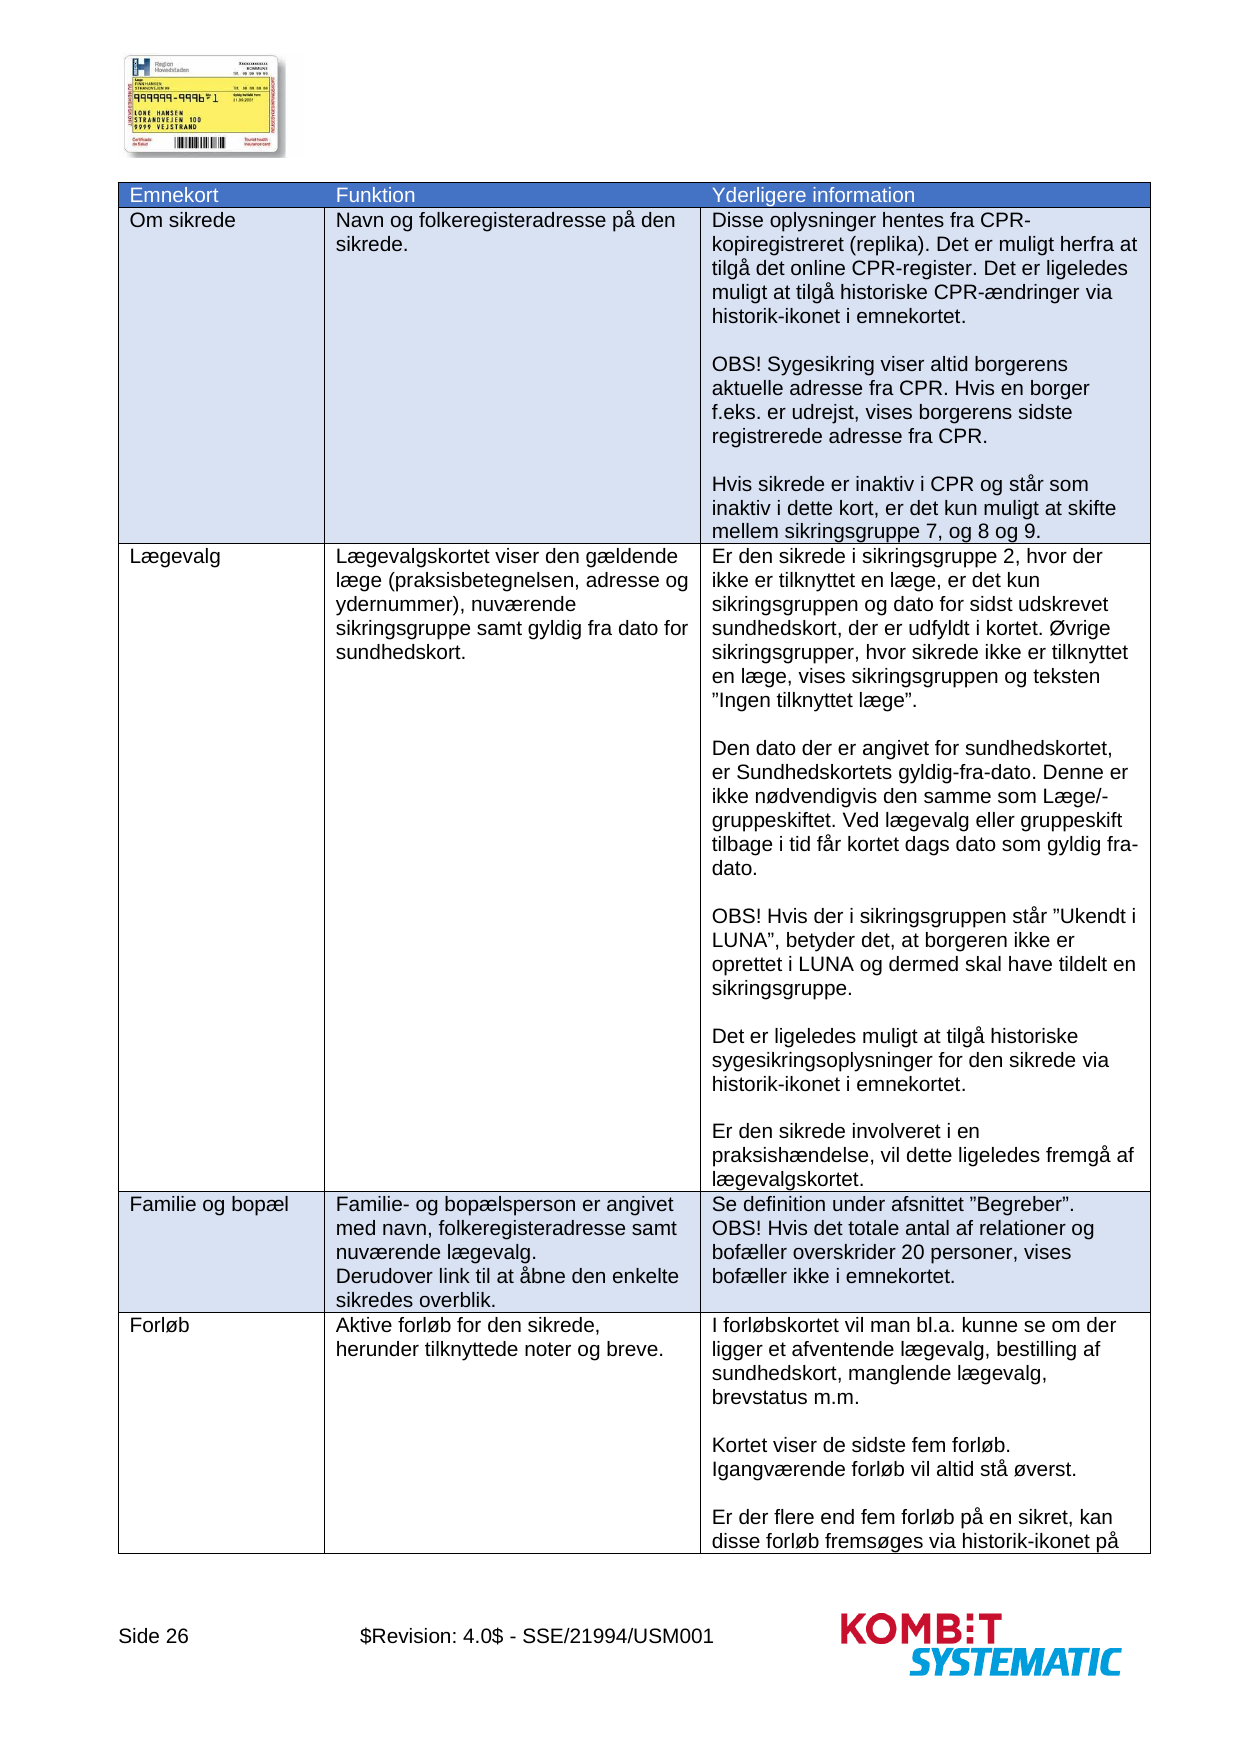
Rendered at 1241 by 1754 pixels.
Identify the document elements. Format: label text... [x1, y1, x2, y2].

picture [118, 53, 304, 158]
table_header Funktion [325, 183, 700, 207]
table_cell Se definition under afsnittet ”Begreber”. OBS! Hvis det totale antal af relationer og bofæller overskrider 20 personer, vises bofæller ikke i emnekortet. [701, 1192, 1150, 1312]
table_cell Aktive forløb for den sikrede, herunder tilknyttede noter og breve. [325, 1313, 700, 1553]
table_cell Disse oplysninger hentes fra CPR-kopiregistreret (replika). Det er muligt herfra at tilgå det online CPR-register. Det er ligeledes muligt at tilgå historiske CPR-ændringer via historik-ikonet i emnekortet. OBS! Sygesikring viser altid borgerens aktuelle adresse fra CPR. Hvis en borger f.eks. er udrejst, vises borgerens sidste registrerede adresse fra CPR. Hvis sikrede er inaktiv i CPR og står som inaktiv i dette kort, er det kun muligt at skifte mellem sikringsgruppe 7 8. [701, 208, 1150, 543]
table_cell Om sikrede [119, 208, 324, 543]
table_header Yderligere information [701, 183, 1150, 207]
table_cell Familie- og bopælsperson er angivet med navn, folkeregisteradresse samt nuværende lægevalg. Derudover link til at åbne den enkelte sikredes overblik. [325, 1192, 700, 1312]
table_cell Lægevalgskortet viser den gældende læge (praksisbetegnelsen, adresse og ydernummer), nuværende sikringsgruppe samt gyldig fra dato for sundhedskort. [325, 544, 700, 1191]
table_cell Lægevalg [119, 544, 324, 1191]
picture [841, 1613, 1002, 1644]
table_cell Navn og folkeregisteradresse på den sikrede. [325, 208, 700, 543]
table_cell Forløb [119, 1313, 324, 1553]
table_header Emnekort [119, 183, 324, 207]
table_cell Familie og bopæl [119, 1192, 324, 1312]
table_cell Er den sikrede i sikringsgruppe 2, hvor der ikke er tilknyttet en læge, er det kun sikringsgruppen og dato for sidst udskrevet sundhedskort, der er udfyldt i kortet. Øvrige sikringsgrupper, hvor sikrede ikke er tilknyttet en læge, vises sikringsgruppen og teksten ”Ingen tilknyttet læge”. Den dato der er angivet for sundhedskortet, er Sundhedskortets gyldig-fra-dato. Denne er ikke nødvendigvis den samme som Læge/-gruppeskiftet. Ved lægevalg eller gruppeskift tilbage i tid får kortet dags dato som gyldig fra-dato. OBS! Hvis der i sikringsgruppen står ”Ukendt i LUNA”, betyder det, at borgeren ikke er oprettet i LUNA og dermed skal have tildelt en sikringsgruppe. Det er ligeledes muligt at tilgå historiske sygesikringsoplysninger for den sikrede via historik-ikonet i emnekortet. Er den sikrede involveret i en praksishændelse, vil dette ligeledes fremgå af lægevalgskortet. [701, 544, 1150, 1191]
